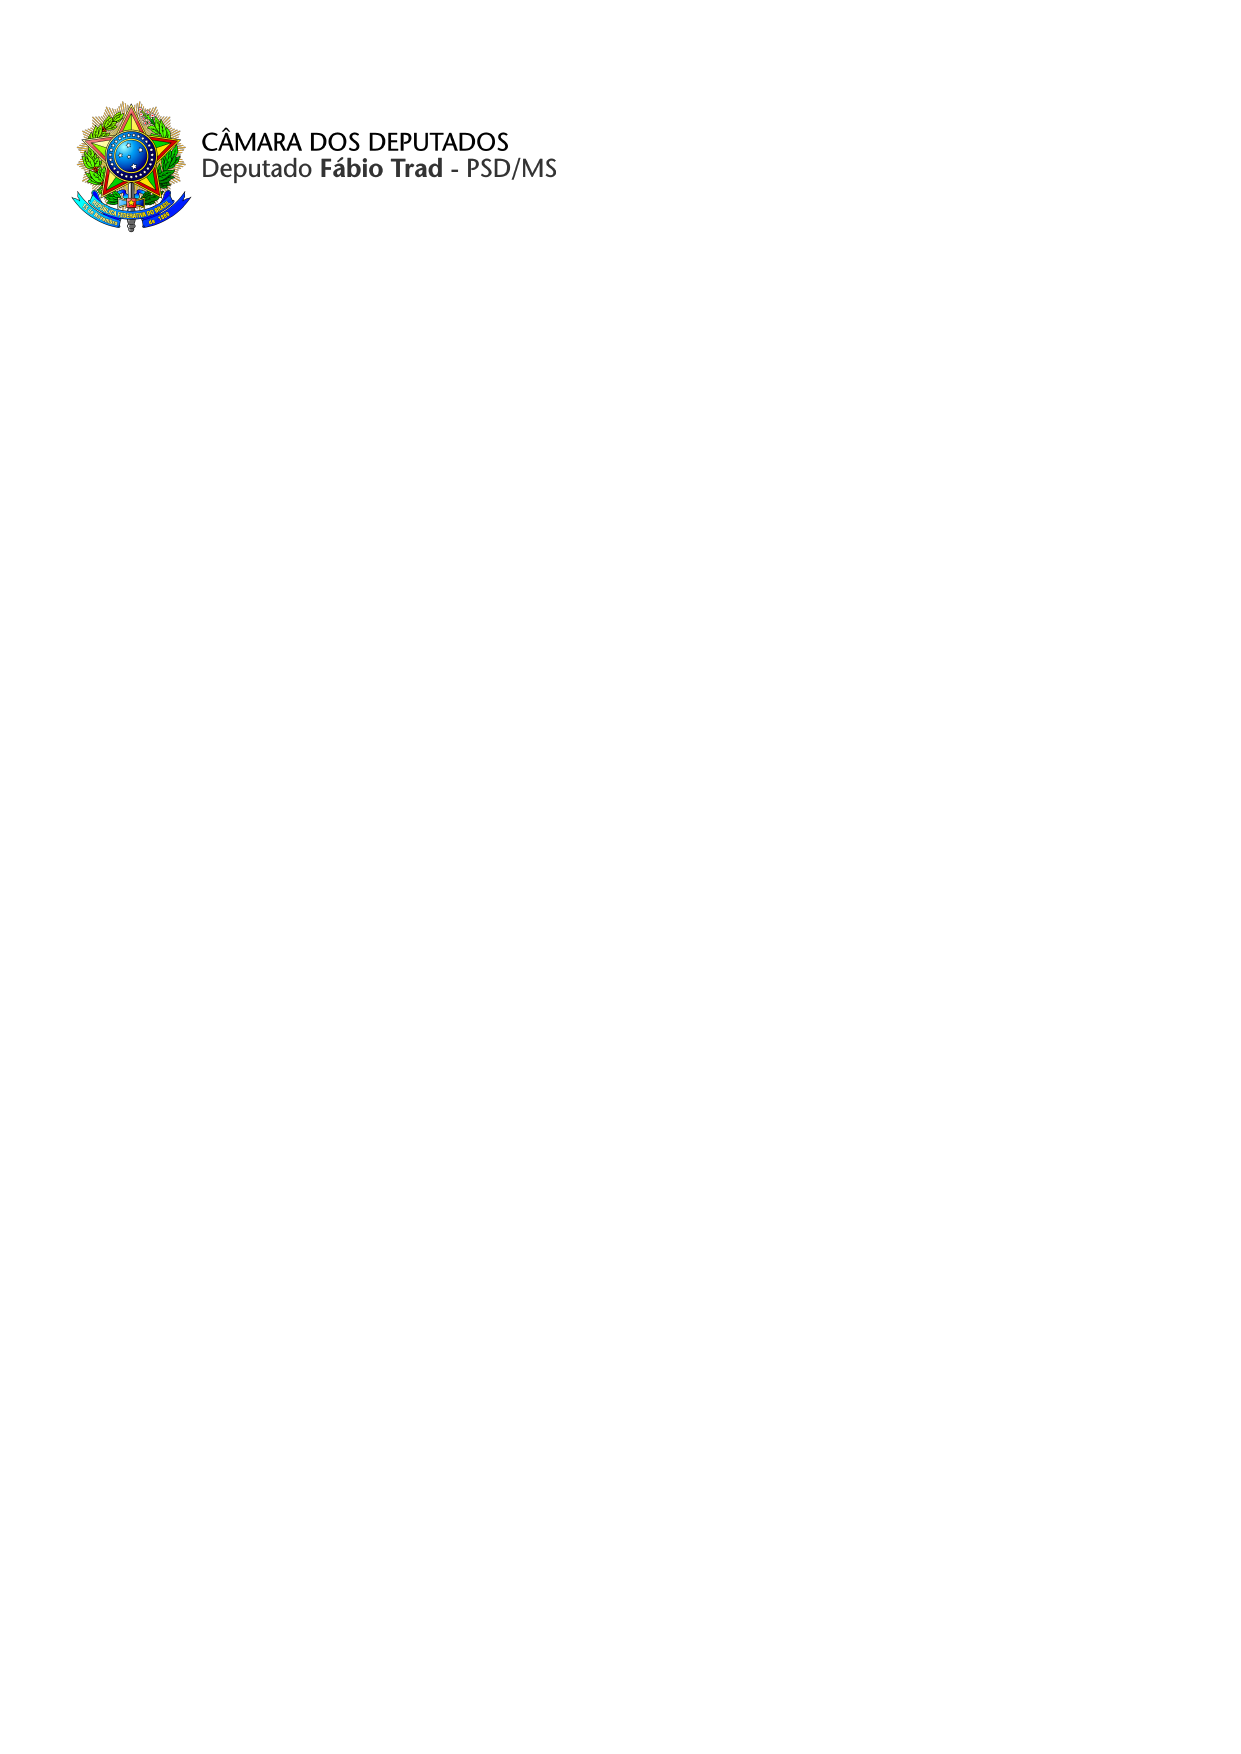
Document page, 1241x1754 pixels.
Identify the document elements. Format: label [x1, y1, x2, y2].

picture [201, 127, 557, 185]
picture [71, 101, 192, 233]
